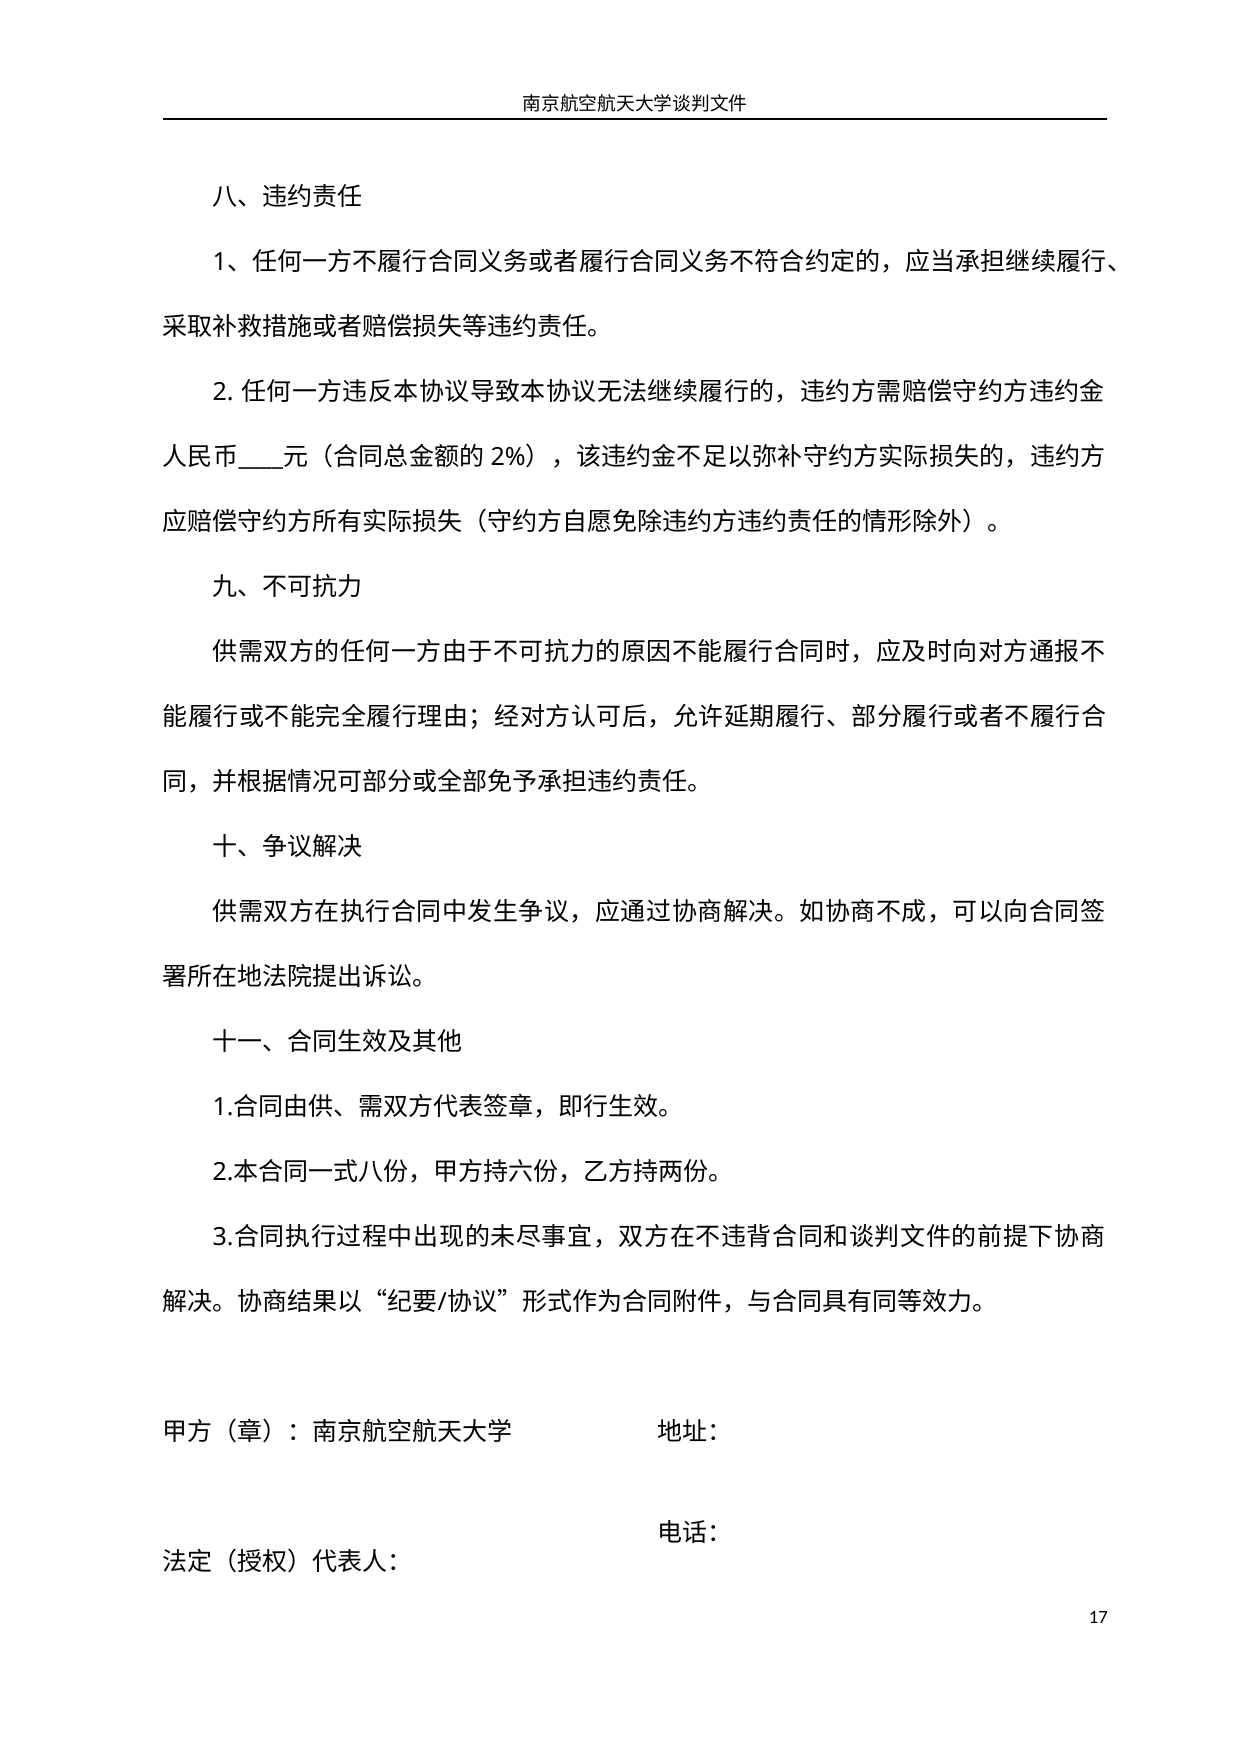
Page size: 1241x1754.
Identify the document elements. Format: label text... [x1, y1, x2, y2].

text 供需双方在执行合同中发生争议，应通过协商解决。如协商不成，可以向合同签署所在地法院提出诉讼。 [162, 877, 1107, 1007]
text 3.合同执行过程中出现的未尽事宜，双方在不违背合同和谈判文件的前提下协商解决。协商结果以“纪要/协议”形式作为合同附件，与合同具有同等效力。 [162, 1202, 1107, 1332]
text 2.本合同一式八份，甲方持六份，乙方持两份。 [162, 1137, 1107, 1202]
text 1.合同由供、需双方代表签章，即行生效。 [162, 1072, 1107, 1137]
text 电话： [657, 1498, 1107, 1563]
text 十、争议解决 [162, 812, 1107, 877]
text 八、违约责任 [162, 162, 1107, 227]
text 1、任何一方不履行合同义务或者履行合同义务不符合约定的，应当承担继续履行、采取补救措施或者赔偿损失等违约责任。 [162, 227, 1107, 357]
text 供需双方的任何一方由于不可抗力的原因不能履行合同时，应及时向对方通报不能履行或不能完全履行理由；经对方认可后，允许延期履行、部分履行或者不履行合同，并根据情况可部分或全部免予承担违约责任。 [162, 617, 1107, 812]
text 2. 任何一方违反本协议导致本协议无法继续履行的，违约方需赔偿守约方违约金人民币____元（合同总金额的2%），该违约金不足以弥补守约方实际损失的，违约方应赔偿守约方所有实际损失（守约方自愿免除违约方违约责任的情形除外）。 [162, 357, 1107, 552]
text 地址： [657, 1397, 1107, 1462]
text 十一、合同生效及其他 [162, 1007, 1107, 1072]
text 甲方（章）：南京航空航天大学 法定（授权）代表人： [162, 1397, 613, 1592]
text 九、不可抗力 [162, 552, 1107, 617]
